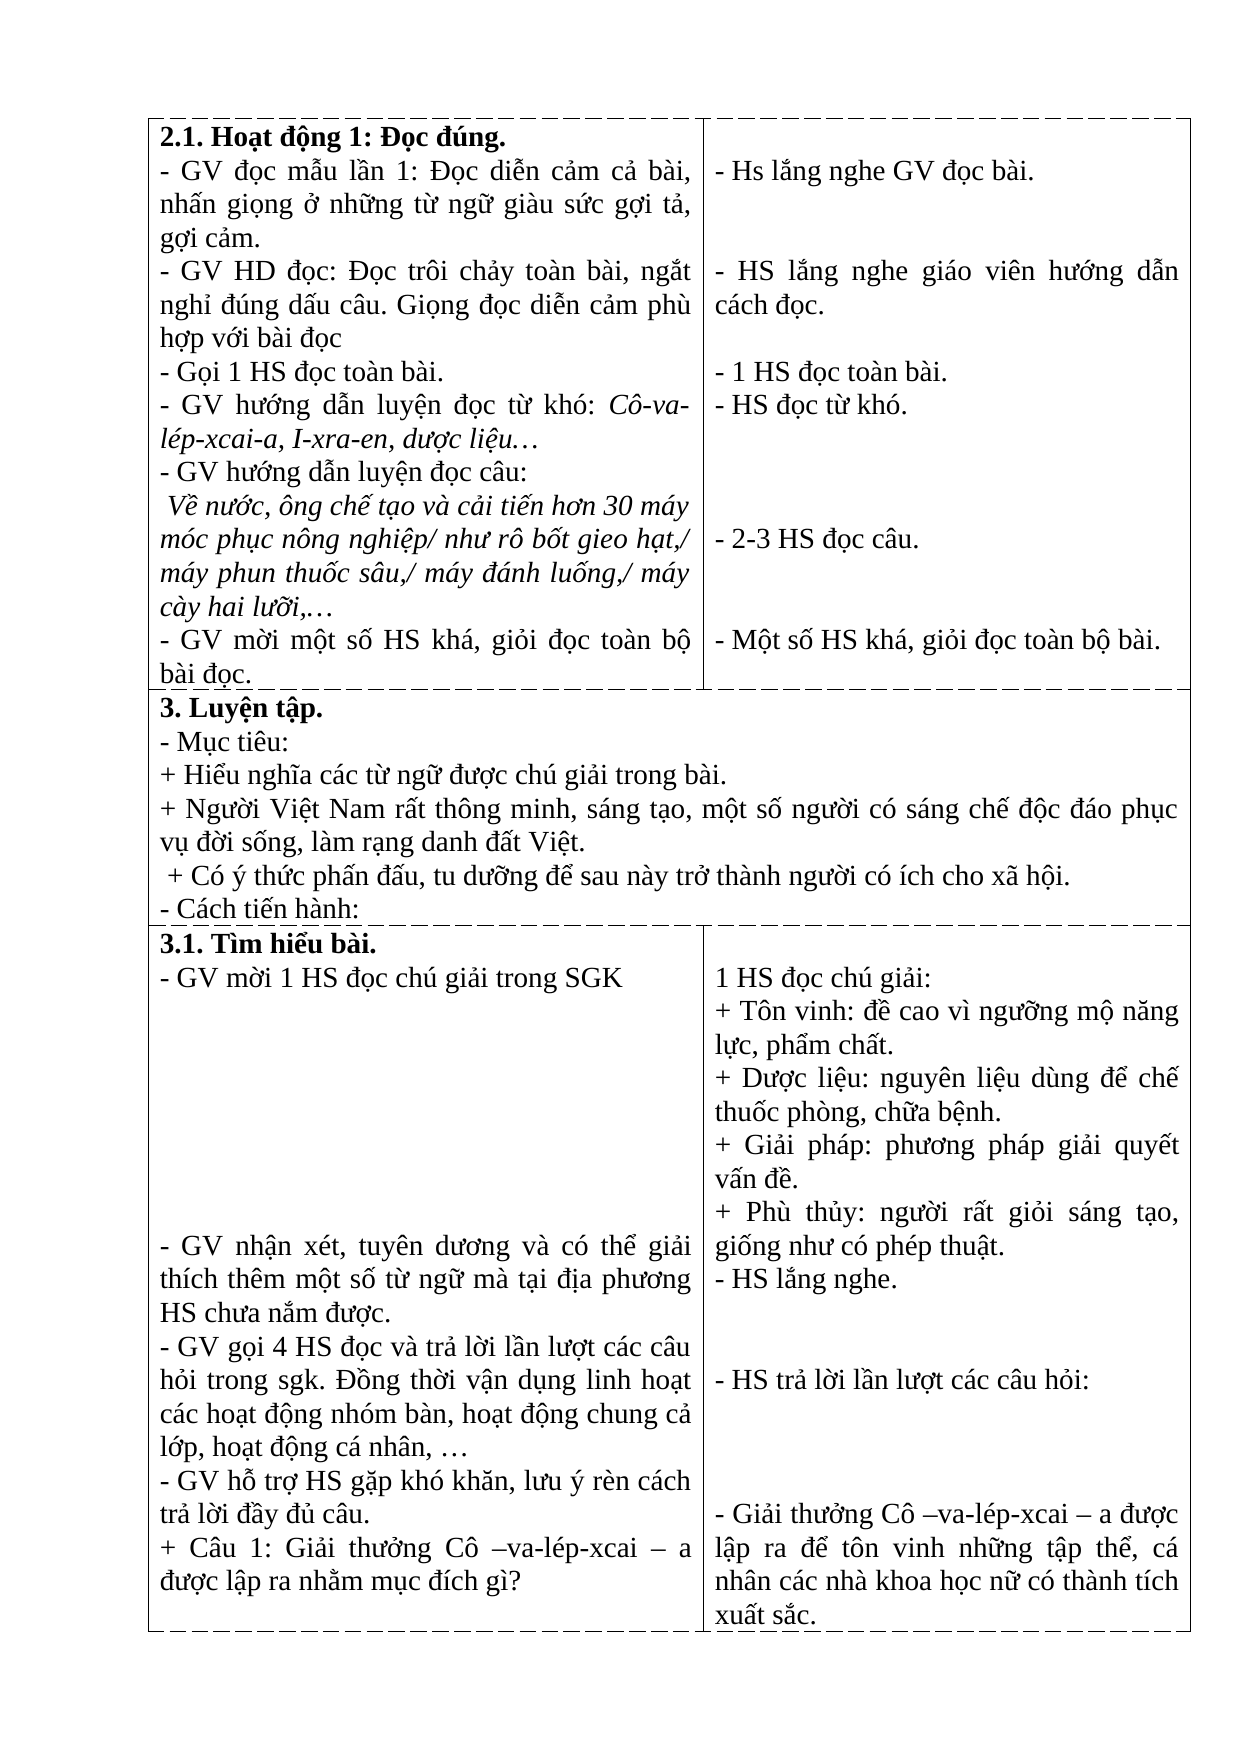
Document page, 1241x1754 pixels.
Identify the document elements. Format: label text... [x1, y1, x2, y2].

table_cell 3. Luyện tập. - Mục tiêu: + Hiểu nghĩa các từ ngữ được chú giải trong bài. + Người Việt Nam rất thông minh, sáng tạo, một số người có sáng chế độc đáo phục vụ đời sống, làm rạng danh đất Việt. + Có ý thức phấn đấu, tu dưỡng để sau này trở thành người có ích cho xã hội. - Cách tiến hành: [149, 689, 1190, 925]
table_cell 2.1. Hoạt động 1: Đọc đúng. - GV đọc mẫu lần 1: Đọc diễn cảm cả bài, nhấn giọng ở những từ ngữ giàu sức gợi tả, gợi cảm. - GV HD đọc: Đọc trôi chảy toàn bài, ngắt nghỉ đúng dấu câu. Giọng đọc diễn cảm phù hợp với bài đọc - Gọi 1 HS đọc toàn bài. - GV hướng dẫn luyện đọc từ khó: Cô-va-lép-xcai-a, I-xra-en, dược liệu… - GV hướng dẫn luyện đọc câu: Về nước, ông chế tạo và cải tiến hơn 30 máy móc phục nông nghiệp/ như rô bốt gieo hạt,/ máy phun thuốc sâu,/ máy đánh luống,/ máy cày hai lưỡi,… - GV mời một số HS khá, giỏi đọc toàn bộ bài đọc. [149, 118, 703, 689]
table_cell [149, 925, 703, 1631]
table_cell - Hs lắng nghe GV đọc bài. - HS lắng nghe giáo viên hướng dẫn cách đọc. - 1 HS đọc toàn bài. - HS đọc từ khó. - 2-3 HS đọc câu. - Một số HS khá, giỏi đọc toàn bộ bài. [704, 118, 1190, 689]
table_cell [704, 925, 1190, 1631]
